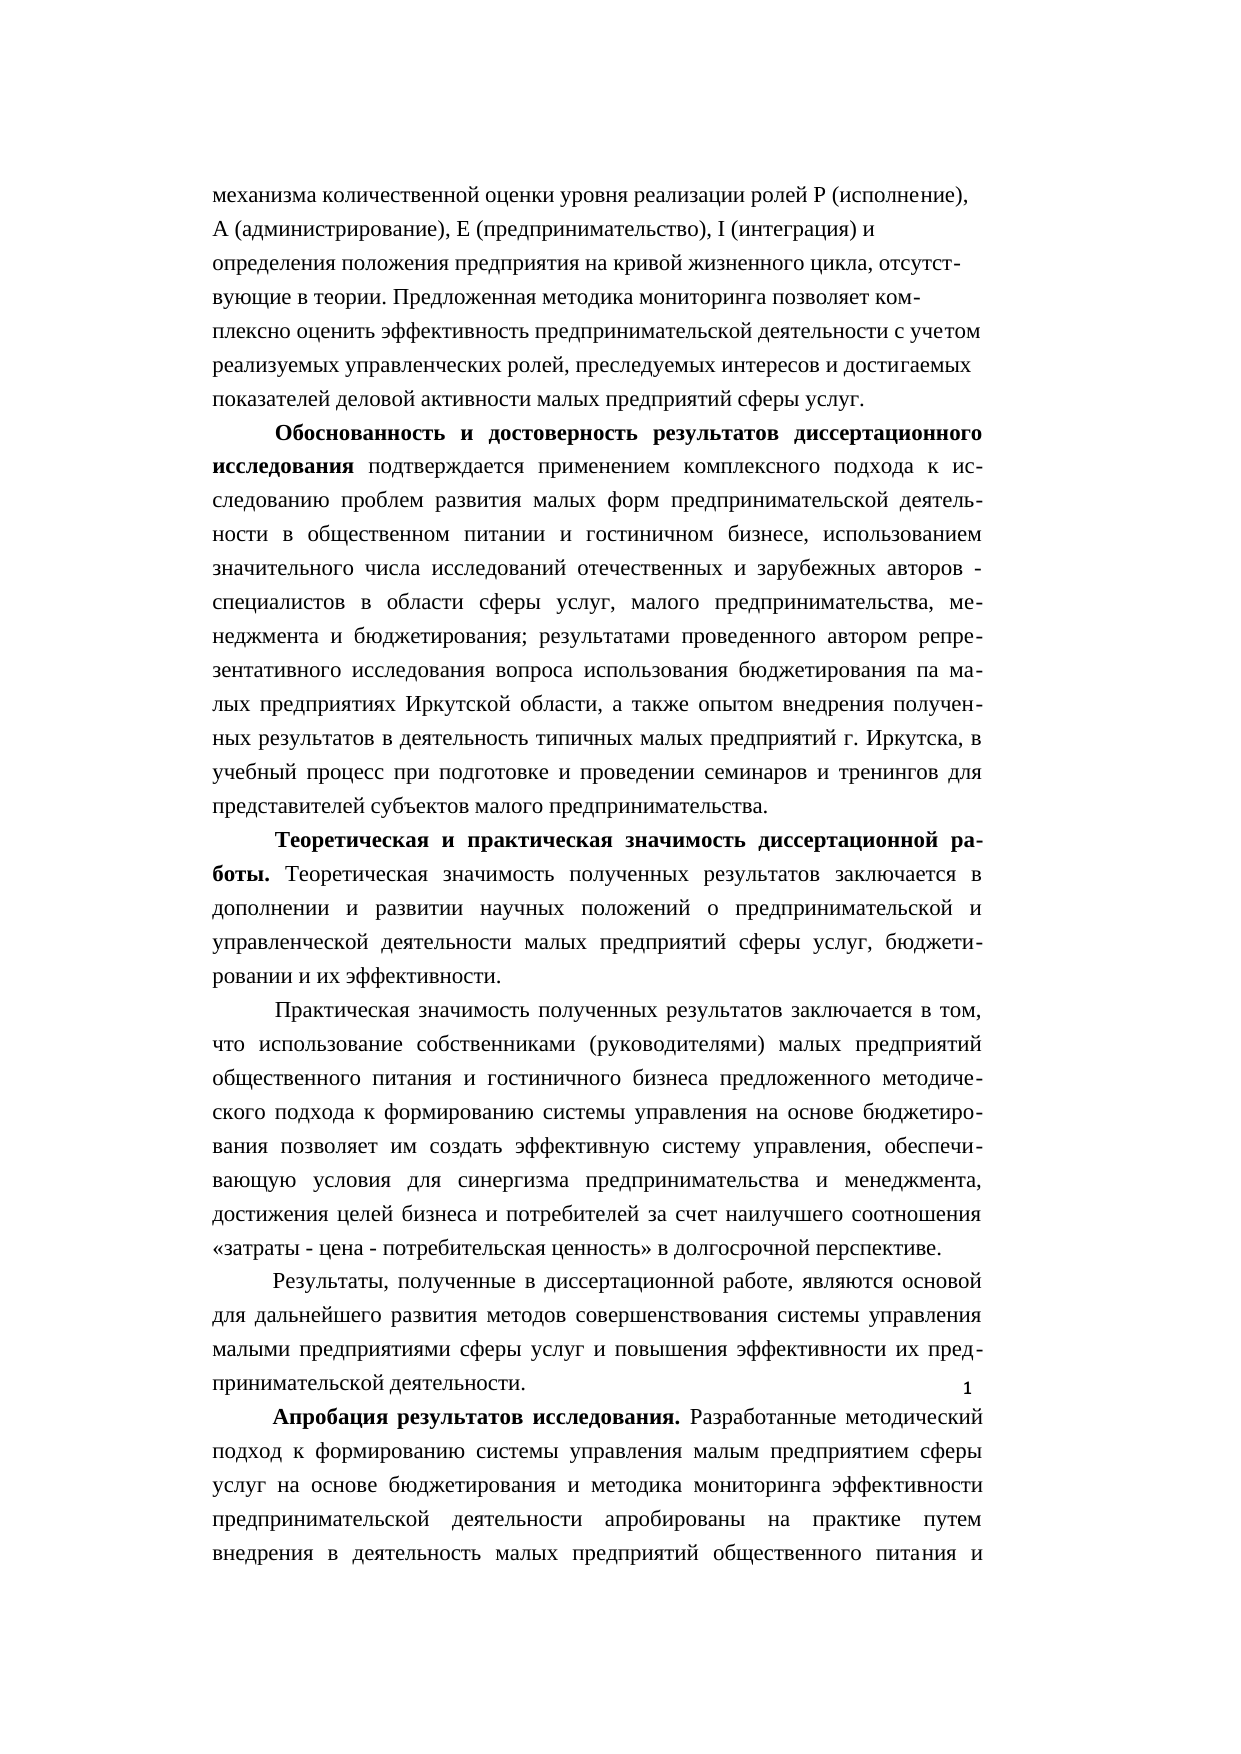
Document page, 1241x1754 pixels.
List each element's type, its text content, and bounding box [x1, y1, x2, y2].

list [212, 175, 983, 413]
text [212, 1398, 983, 1567]
text Практическая значимость полученных результатов заключается в том, что использование собственниками (руководителями) малых предприятий общественного питания и гостиничного бизнеса предложенного методического подхода к формированию системы управления на основе бюджетирования позволяет им создать эффективную систему управления, обеспечивающую условия для синергизма предпринимательства и менеджмента, достижения целей бизнеса и потребителей за счет наилучшего соотношения «затраты - цена - потребительская ценность» в долгосрочной перспективе. [212, 990, 983, 1262]
text Теоретическая и практическая значимость диссертационной работы. Теоретическая значимость полученных результатов заключается в дополнении и развитии научных положений о предпринимательской и управленческой деятельности малых предприятий сферы услуг, бюджетировании и их эффективности. [212, 820, 983, 990]
text Результаты, полученные в диссертационной работе, являются основой для дальнейшего развития методов совершенствования системы управления малыми предприятиями сферы услуг и повышения эффективности их предпринимательской деятельности. [212, 1262, 983, 1398]
text Обоснованность и достоверность результатов диссертационного исследования подтверждается применением комплексного подхода к исследованию проблем развития малых форм предпринимательской деятельности в общественном питании и гостиничном бизнесе, использованием значительного числа исследований отечественных и зарубежных авторов - специалистов в области сферы услуг, малого предпринимательства, менеджмента и бюджетирования; результатами проведенного автором репрезентативного исследования вопроса использования бюджетирования па малых предприятиях Иркутской области, а также опытом внедрения полученных результатов в деятельность типичных малых предприятий г. Иркутска, в учебный процесс при подготовке и проведении семинаров и тренингов для представителей субъектов малого предпринимательства. [212, 413, 983, 820]
